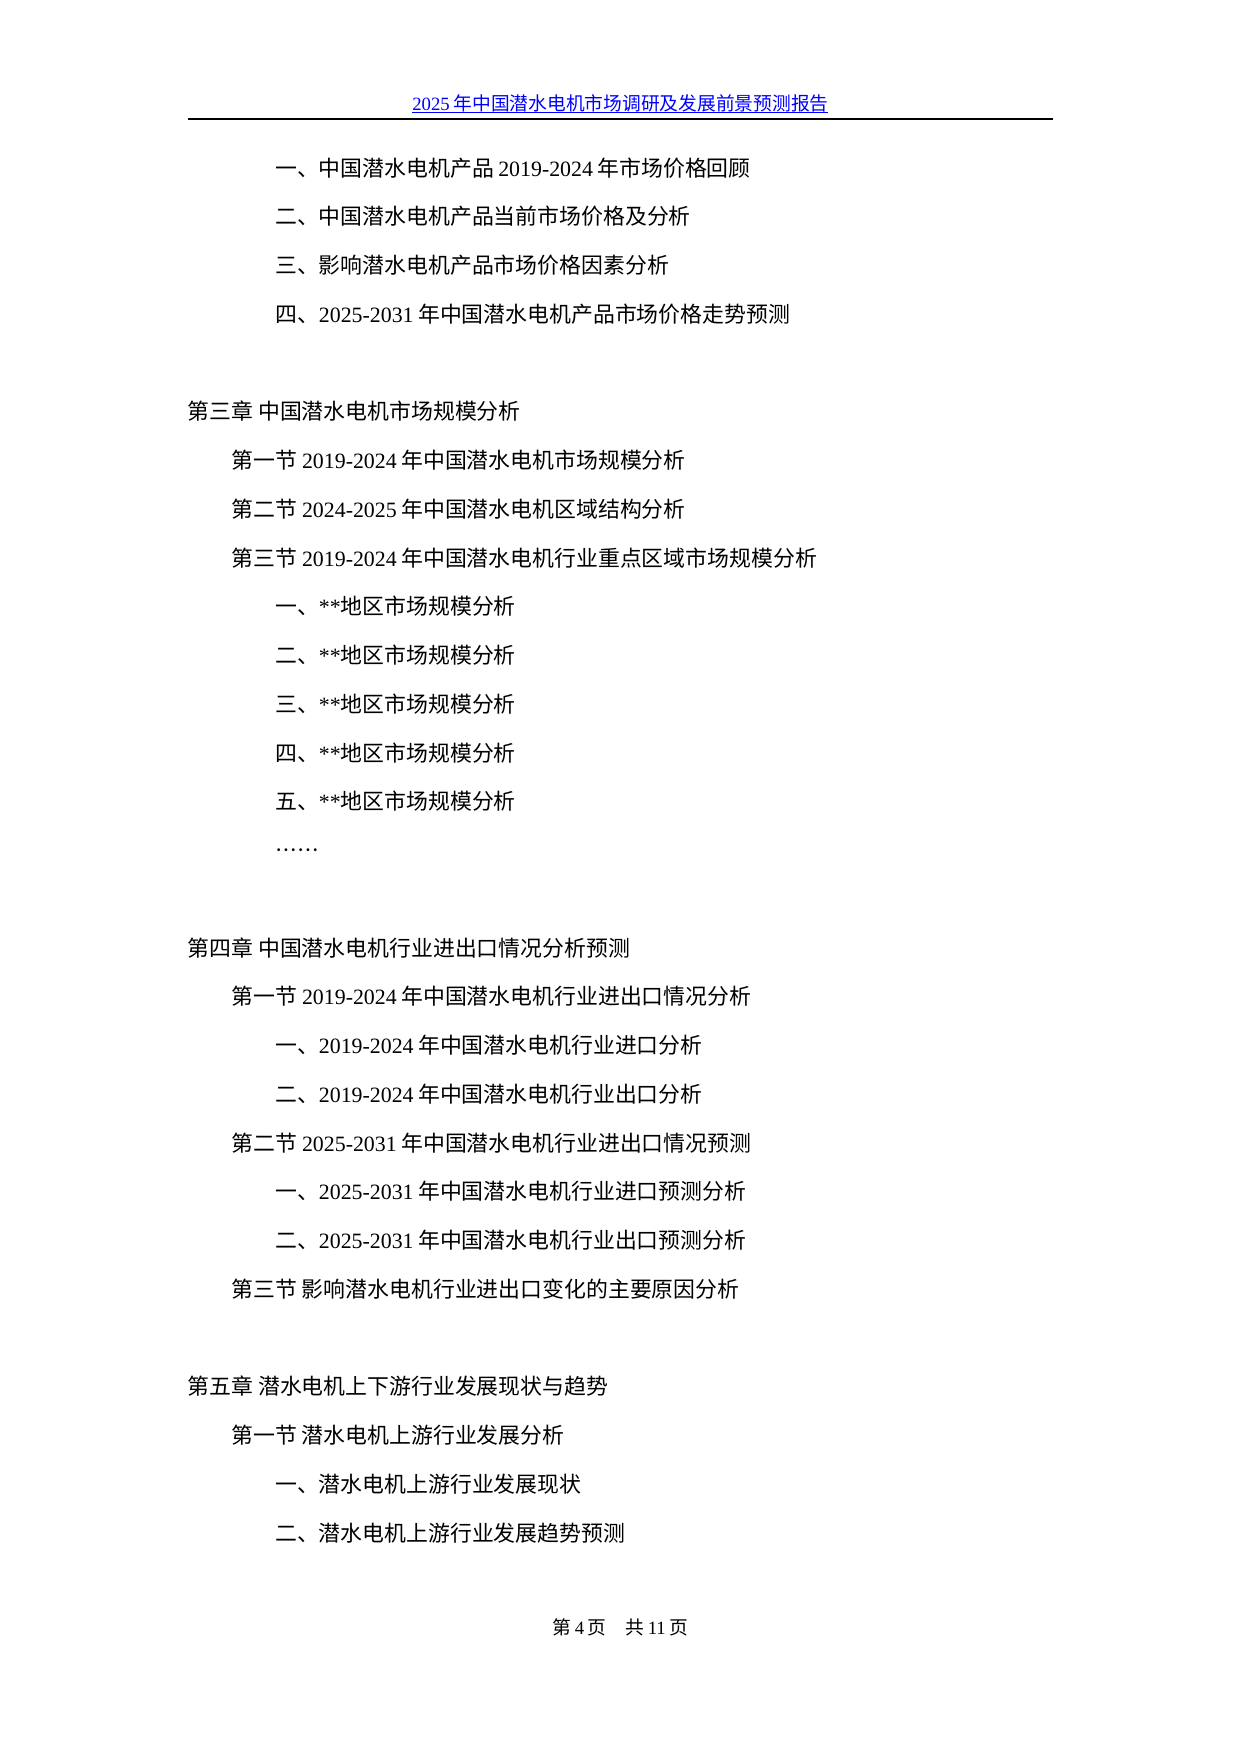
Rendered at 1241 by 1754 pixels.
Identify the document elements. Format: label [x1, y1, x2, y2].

text [187, 150, 1053, 1548]
